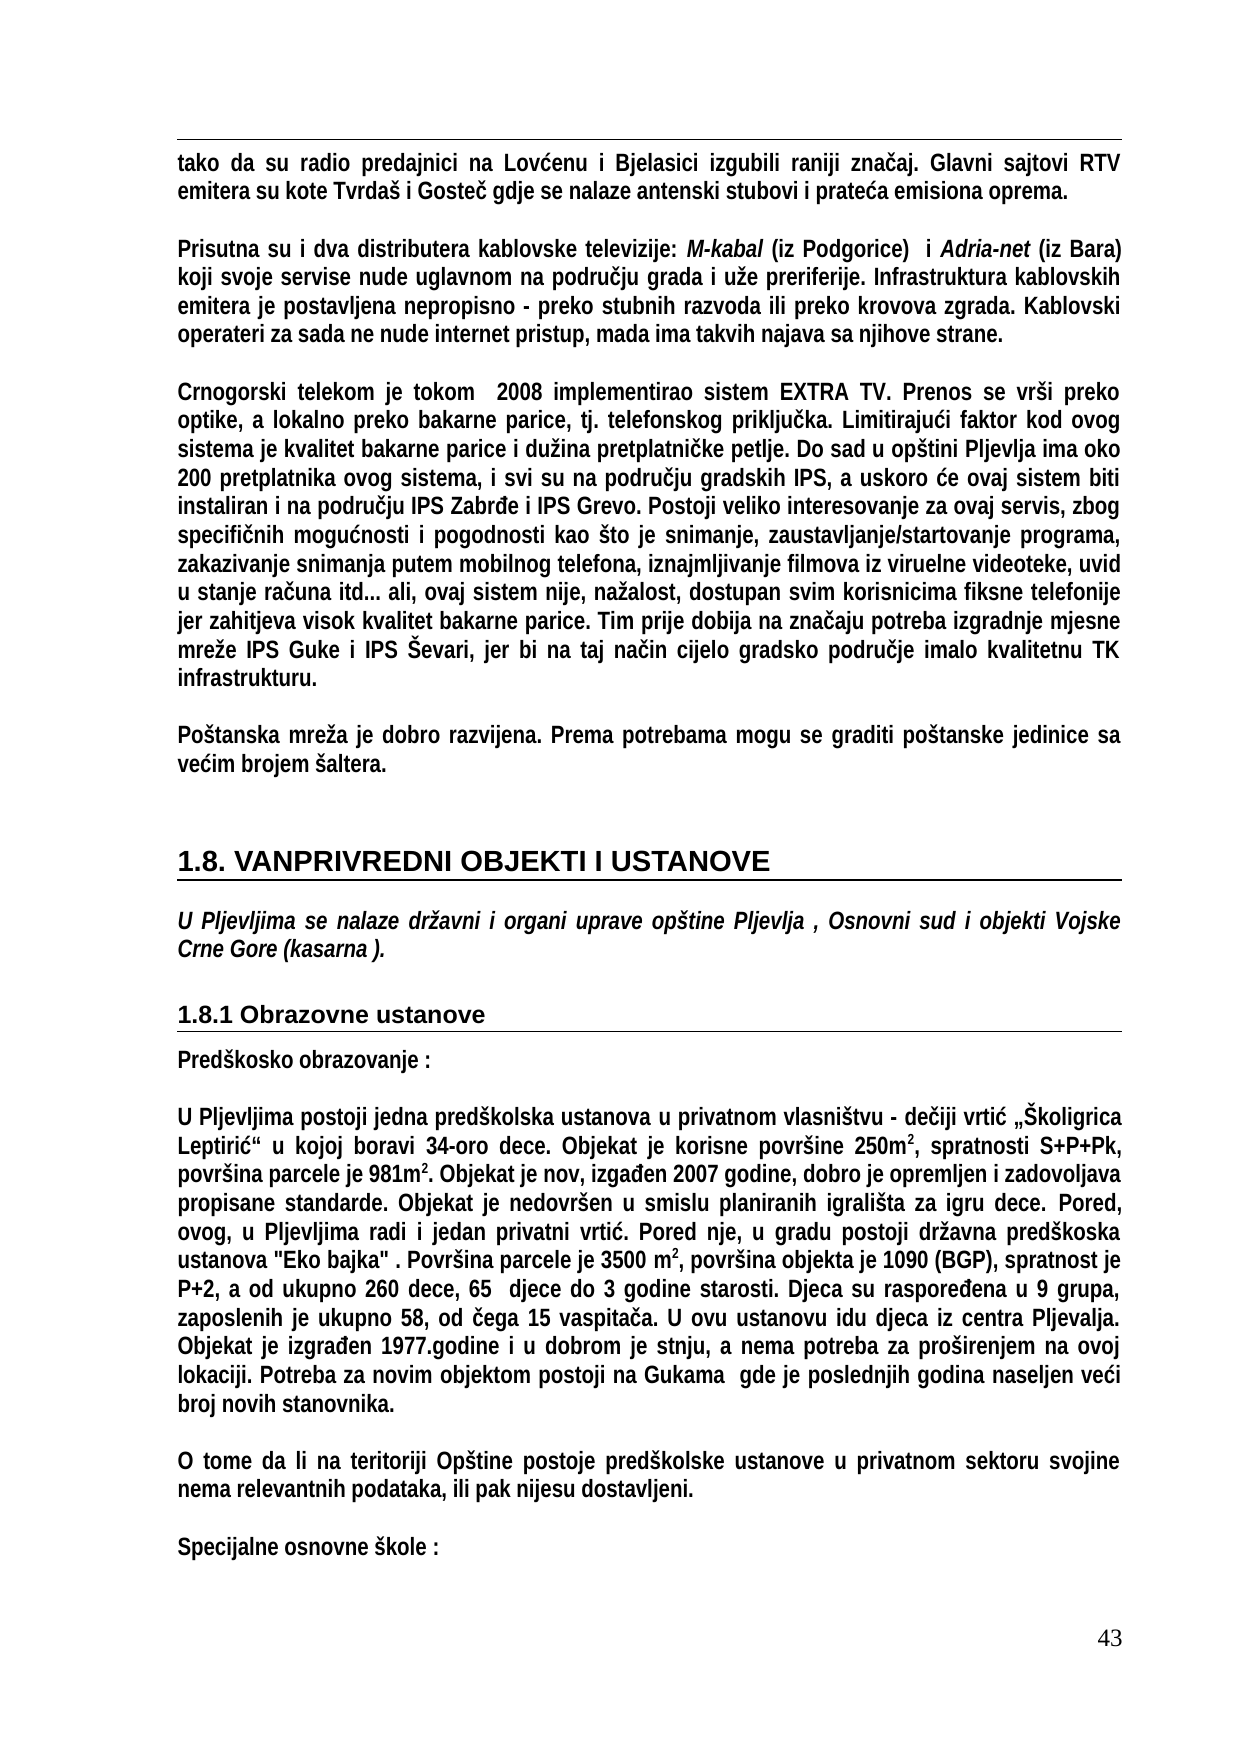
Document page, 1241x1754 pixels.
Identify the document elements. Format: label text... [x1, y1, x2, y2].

text Crnogorski telekom je tokom 2008 implementirao sistem EXTRA TV. Prenos se vrši preko optike, a lokalno preko bakarne parice, tj. telefonskog priključka. Limitirajući faktor kod ovog sistema je kvalitet bakarne parice i dužina pretplatničke petlje. Do sad u opštini Pljevlja ima oko 200 pretplatnika ovog sistema, i svi su na području gradskih IPS, a uskoro će ovaj sistem biti instaliran i na području IPS Zabrđe i IPS Grevo. Postoji veliko interesovanje za ovaj servis, zbog specifičnih mogućnosti i pogodnosti kao što je snimanje, zaustavljanje/startovanje programa, zakazivanje snimanja putem mobilnog telefona, iznajmljivanje filmova iz viruelne videoteke, uvid u stanje računa itd... ali, ovaj sistem nije, nažalost, dostupan svim korisnicima fiksne telefonije jer zahitjeva visok kvalitet bakarne parice. Tim prije dobija na značaju potreba izgradnje mjesne mreže IPS Guke i IPS Ševari, jer bi na taj način cijelo gradsko područje imalo kvalitetnu TK infrastrukturu. [177, 377, 1122, 692]
subtitle 1.8.1 Obrazovne ustanove [177, 1000, 1122, 1031]
text U Pljevljima postoji jedna predškolska ustanova u privatnom vlasništvu - dečiji vrtić „Školigrica Leptirić“ u kojoj boravi 34-oro dece. Objekat je korisne površine 250m2, spratnosti S+P+Pk, površina parcele je 981m2. Objekat je nov, izgađen 2007 godine, dobro je opremljen i zadovoljava propisane standarde. Objekat je nedovršen u smislu planiranih igrališta za igru dece. Pored, ovog, u Pljevljima radi i jedan privatni vrtić. Pored nje, u gradu postoji državna predškoska ustanova "Eko bajka" . Površina parcele je 3500 m2, površina objekta je 1090 (BGP), spratnost je P+2, a od ukupno 260 dece, 65 djece do 3 godine starosti. Djeca su raspoređena u 9 grupa, zaposlenih je ukupno 58, od čega 15 vaspitača. U ovu ustanovu idu djeca iz centra Pljevalja. Objekat je izgrađen 1977.godine i u dobrom je stnju, a nema potreba za proširenjem na ovoj lokaciji. Potreba za novim objektom postoji na Gukama gde je poslednjih godina naseljen veći broj novih stanovnika. [177, 1102, 1122, 1417]
text Specijalne osnovne škole : [177, 1532, 1122, 1560]
subtitle 1.8. Vanprivredni objekti i ustanove [177, 844, 1122, 879]
text U Pljevljima se nalaze državni i organi uprave opštine Pljevlja , Osnovni sud i objekti Vojske Crne Gore (kasarna ). [177, 906, 1122, 963]
text Predškosko obrazovanje : [177, 1045, 1122, 1073]
text Prisutna su i dva distributera kablovske televizije: M-kabal (iz Podgorice) i Adria-net (iz Bara) koji svoje servise nude uglavnom na području grada i uže preriferije. Infrastruktura kablovskih emitera je postavljena nepropisno - preko stubnih razvoda ili preko krovova zgrada. Kablovski operateri za sada ne nude internet pristup, mada ima takvih najava sa njihove strane. [177, 233, 1122, 348]
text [177, 148, 1122, 205]
text O tome da li na teritoriji Opštine postoje predškolske ustanove u privatnom sektoru svojine nema relevantnih podataka, ili pak nijesu dostavljeni. [177, 1446, 1122, 1503]
text Poštanska mreža je dobro razvijena. Prema potrebama mogu se graditi poštanske jedinice sa većim brojem šaltera. [177, 721, 1122, 778]
